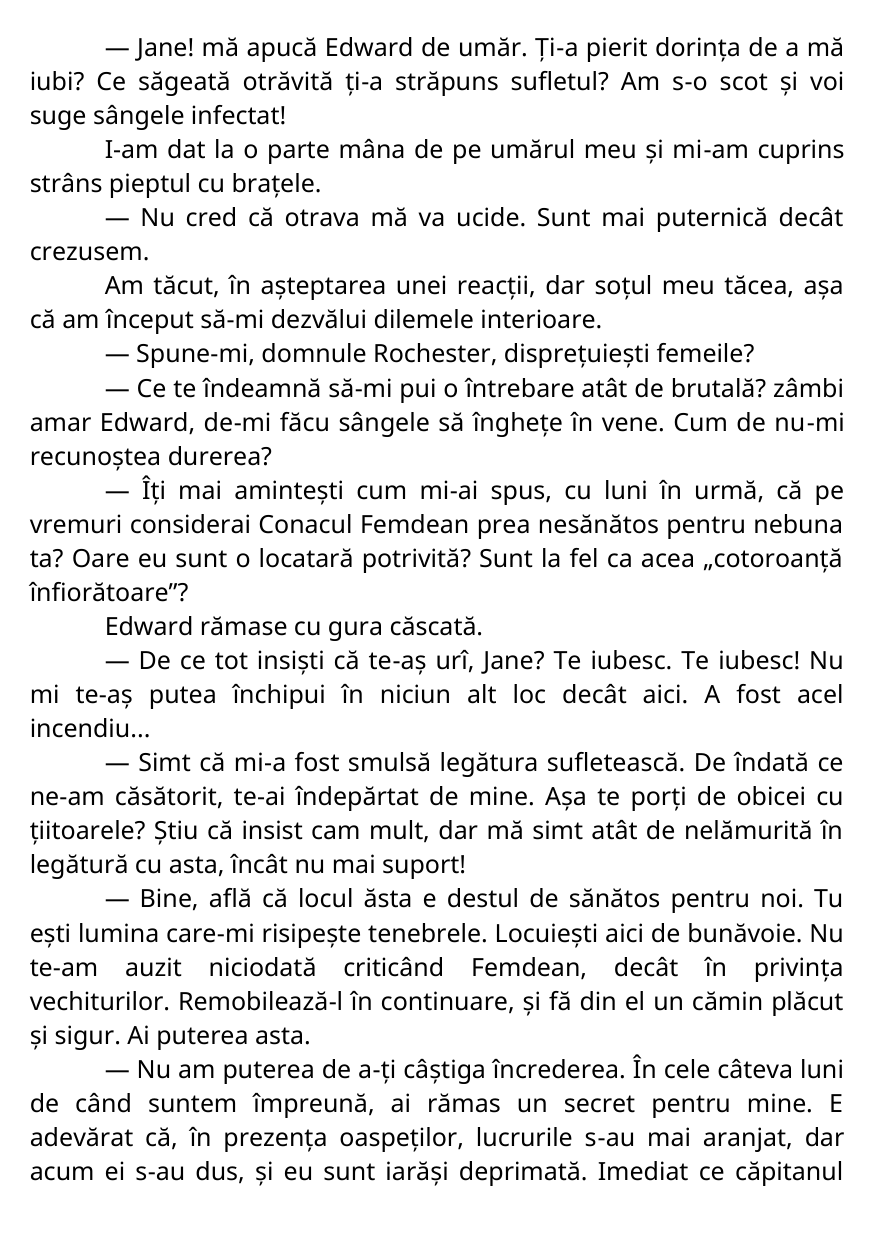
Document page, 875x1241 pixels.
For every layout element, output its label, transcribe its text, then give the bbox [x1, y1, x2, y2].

text Edward rămase cu gura căscată. [29, 609, 844, 643]
text — Nu cred că otrava mă va ucide. Sunt mai puternică decât crezusem. [29, 200, 844, 268]
text — Ce te îndeamnă să-mi pui o întrebare atât de brutală? zâmbi amar Edward, de-mi făcu sângele să îngheţe în vene. Cum de nu-mi recunoştea durerea? [29, 370, 844, 472]
text Am tăcut, în aşteptarea unei reacţii, dar soţul meu tăcea, aşa că am început să-mi dezvălui dilemele interioare. [29, 268, 844, 336]
text — Îţi mai aminteşti cum mi-ai spus, cu luni în urmă, că pe vremuri considerai Conacul Femdean prea nesănătos pentru nebuna ta? Oare eu sunt o locatară potrivită? Sunt la fel ca acea „cotoroanţă înfiorătoare”? [29, 472, 844, 609]
text I-am dat la o parte mâna de pe umărul meu şi mi-am cuprins strâns pieptul cu braţele. [29, 132, 844, 200]
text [29, 1051, 844, 1188]
text — De ce tot insişti că te-aş urî, Jane? Te iubesc. Te iubesc! Nu mi te-aş putea închipui în niciun alt loc decât aici. A fost acel incendiu... [29, 643, 844, 745]
text — Spune-mi, domnule Rochester, dispreţuieşti femeile? [29, 336, 844, 370]
text — Bine, află că locul ăsta e destul de sănătos pentru noi. Tu eşti lumina care-mi risipeşte tenebrele. Locuieşti aici de bunăvoie. Nu te-am auzit niciodată criticând Femdean, decât în privinţa vechiturilor. Remobilează-l în continuare, şi fă din el un cămin plăcut şi sigur. Ai puterea asta. [29, 881, 844, 1051]
text — Simt că mi-a fost smulsă legătura sufletească. De îndată ce ne-am căsătorit, te-ai îndepărtat de mine. Aşa te porţi de obicei cu ţiitoarele? Ştiu că insist cam mult, dar mă simt atât de nelămurită în legătură cu asta, încât nu mai suport! [29, 745, 844, 881]
text — Jane! mă apucă Edward de umăr. Ţi-a pierit dorinţa de a mă iubi? Ce săgeată otrăvită ţi-a străpuns sufletul? Am s-o scot şi voi suge sângele infectat! [29, 29, 844, 132]
